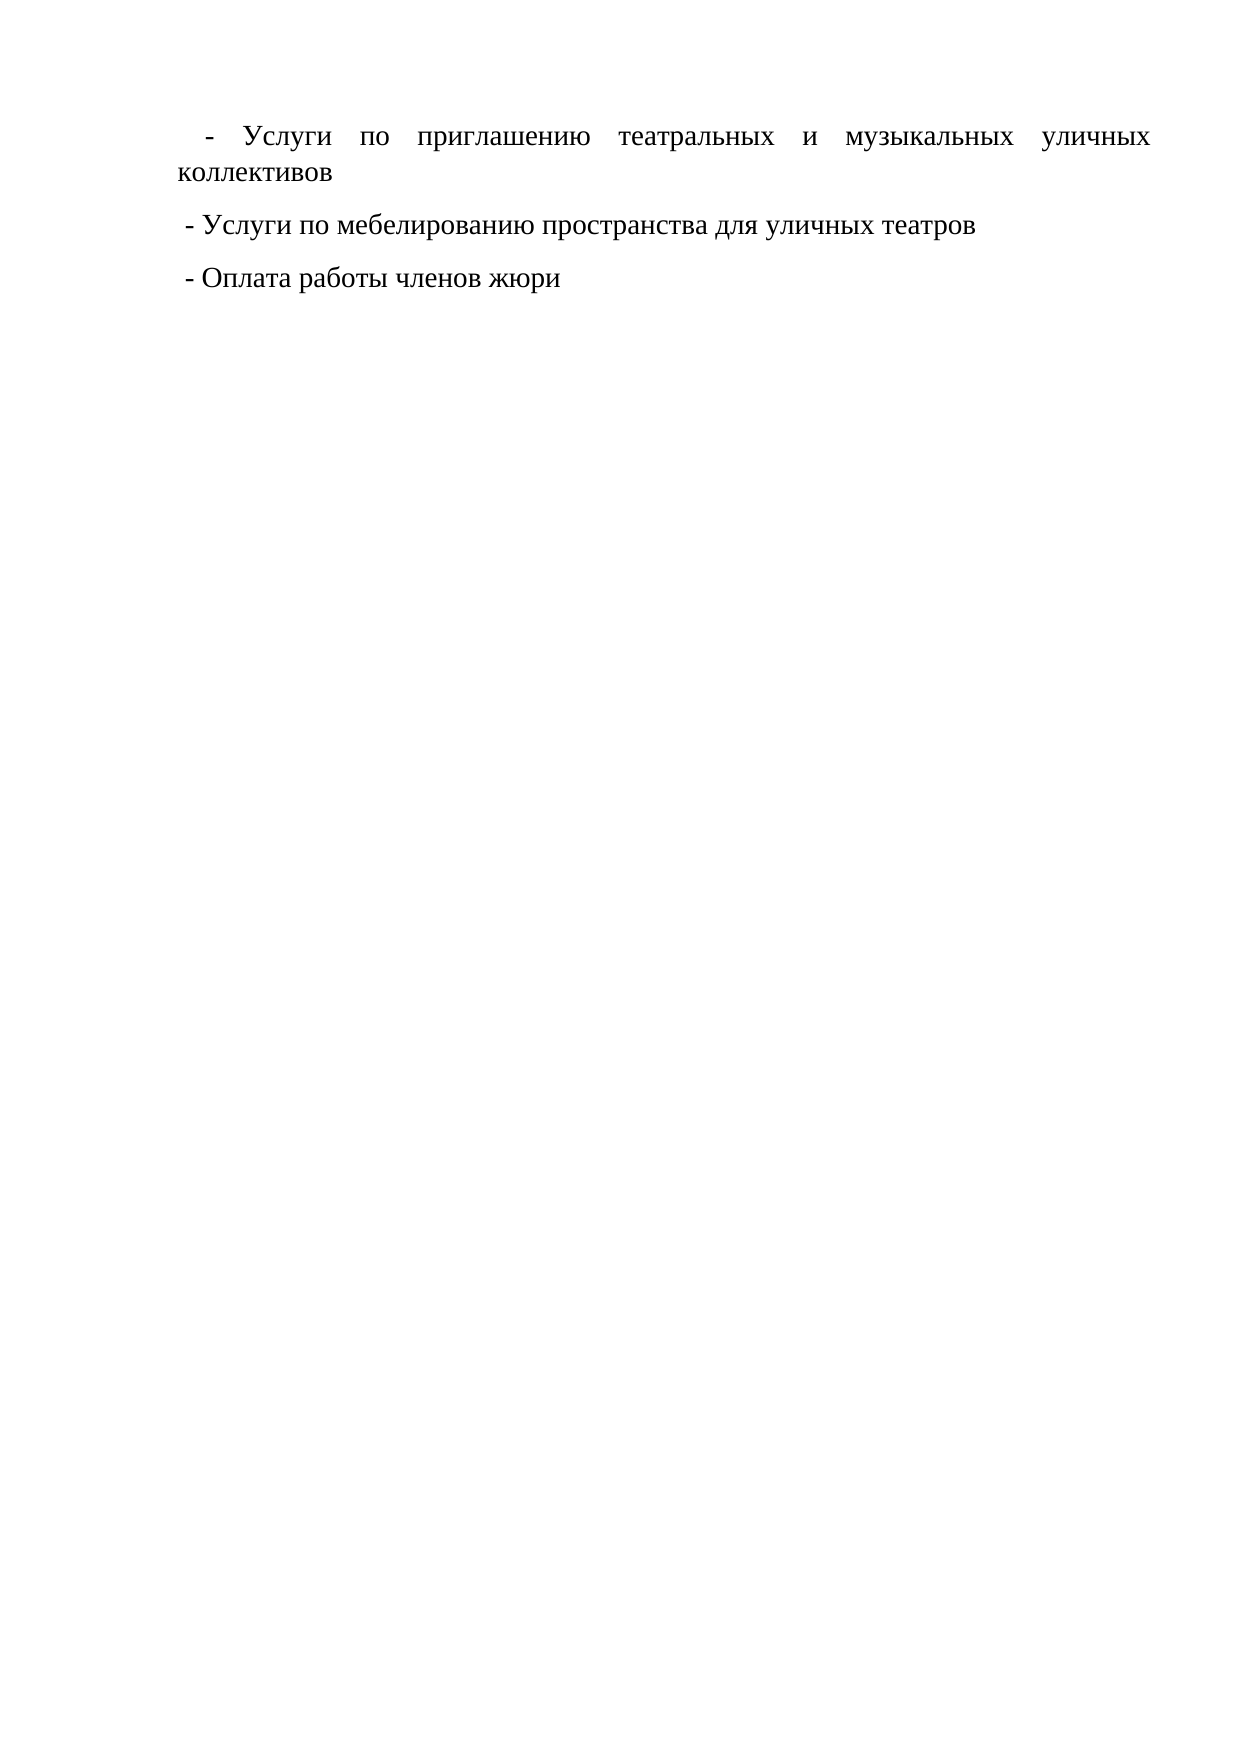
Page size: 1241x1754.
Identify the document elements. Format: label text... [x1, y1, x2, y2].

text - Оплата работы членов жюри [177, 260, 1152, 293]
text - Услуги по мебелированию пространства для уличных театров [177, 207, 1152, 241]
text - Услуги по приглашению театральных и музыкальных уличных коллективов [177, 118, 1152, 188]
